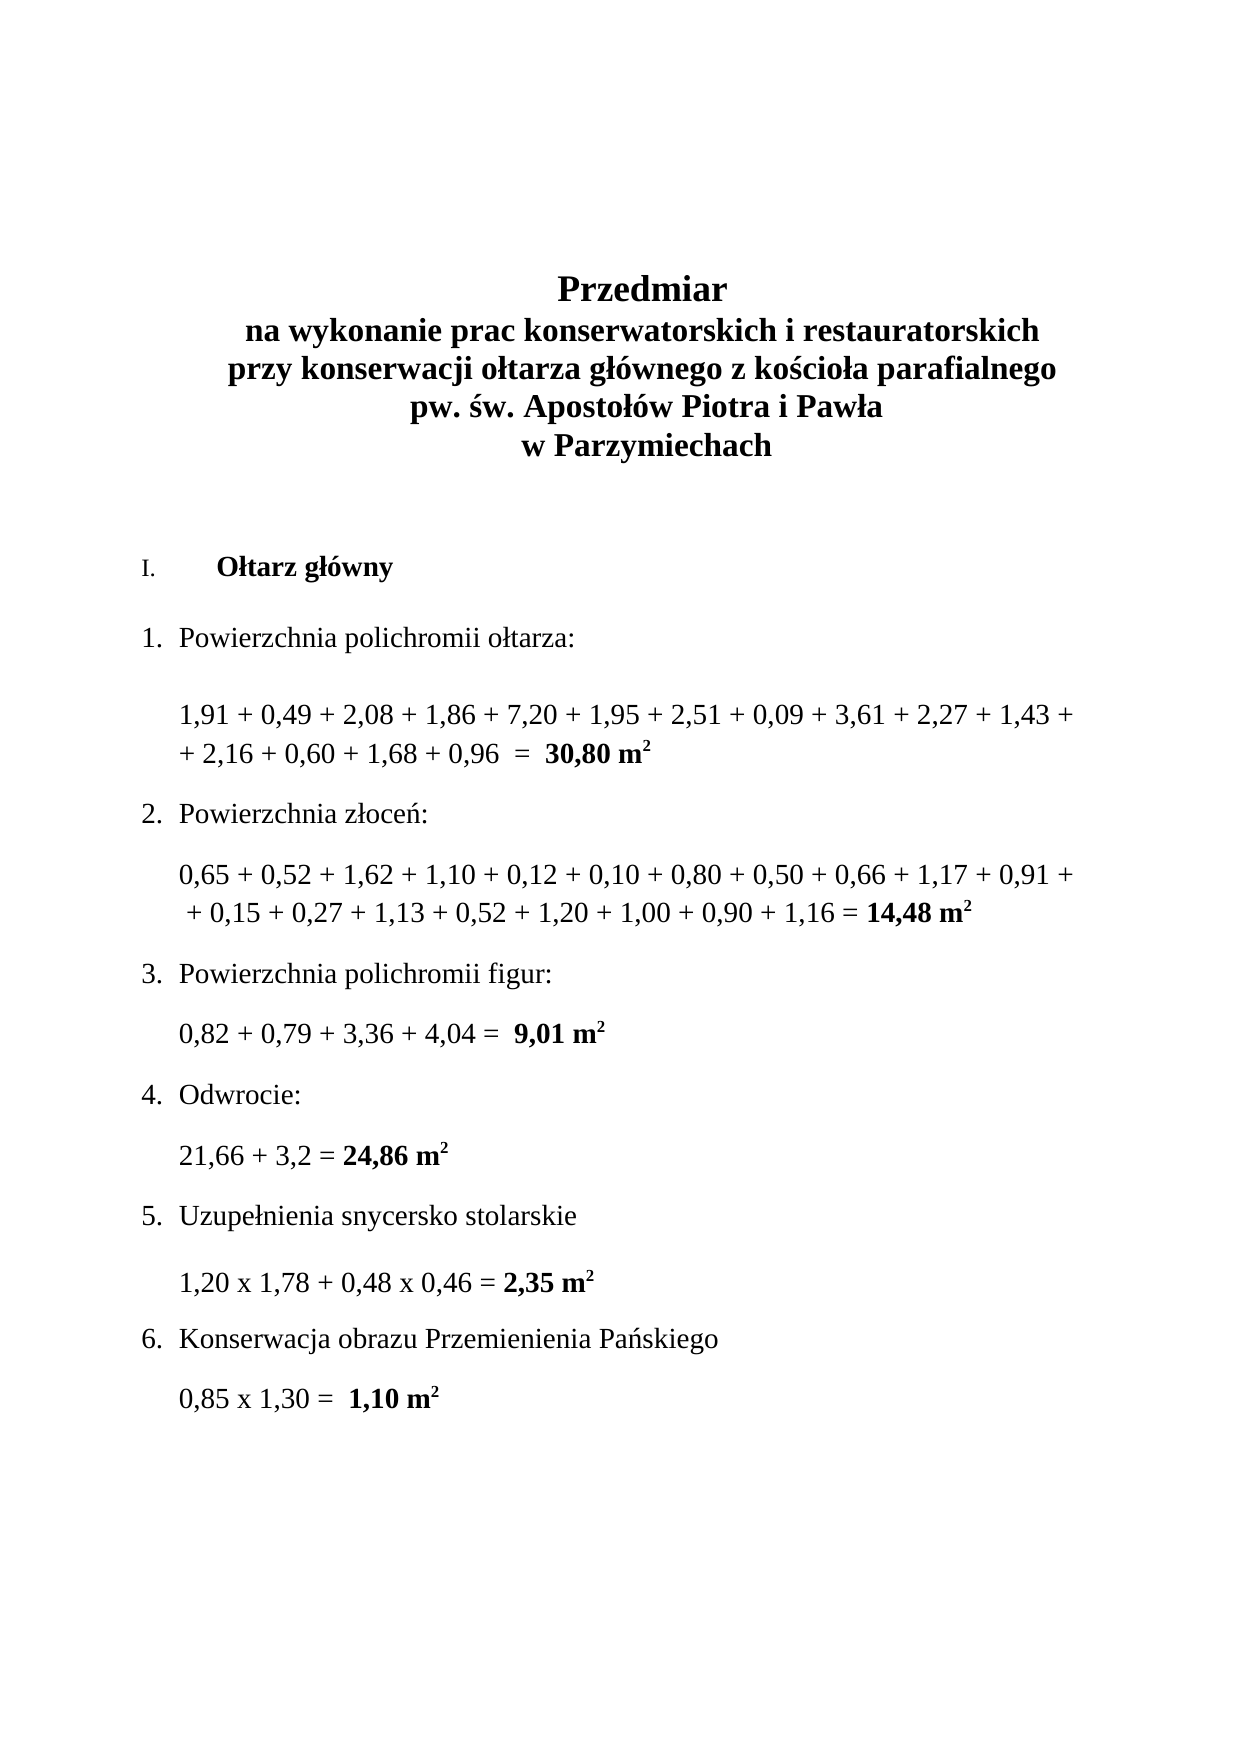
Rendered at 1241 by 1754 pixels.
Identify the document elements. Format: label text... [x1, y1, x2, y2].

text w Parzymiechach [103, 425, 1181, 463]
list 0,65 + 0,52 + 1,62 + 1,10 + 0,12 + 0,10 + 0,80 + 0,50 + 0,66 + 1,17 + 0,91 + [178, 857, 1181, 891]
list 21,66 + 3,2 = 24,86 m2 [178, 1138, 1181, 1171]
list Uzupełnienia snycersko stolarskie [141, 1198, 1181, 1232]
list Powierzchnia polichromii ołtarza: [141, 620, 1181, 654]
text pw. św. Apostołów Piotra i Pawła [103, 386, 1181, 425]
list + 0,15 + 0,27 + 1,13 + 0,52 + 1,20 + 1,00 + 0,90 + 1,16 = 14,48 m2 [178, 896, 1181, 929]
text Przedmiar [103, 267, 1181, 310]
list 1,91 + 0,49 + 2,08 + 1,86 + 7,20 + 1,95 + 2,51 + 0,09 + 3,61 + 2,27 + 1,43 + [178, 697, 1181, 731]
text przy konserwacji ołtarza głównego z kościoła parafialnego [103, 348, 1181, 386]
list Ołtarz główny [141, 549, 1181, 582]
list Odwrocie: [141, 1077, 1181, 1111]
list 0,85 x 1,30 = 1,10 m2 [178, 1381, 1181, 1415]
list + 2,16 + 0,60 + 1,68 + 0,96 = 30,80 m2 [178, 736, 1181, 769]
text 1,20 x 1,78 + 0,48 x 0,46 = 2,35 m2 [178, 1265, 1181, 1299]
list Powierzchnia polichromii figur: [141, 956, 1181, 990]
list Powierzchnia złoceń: [141, 797, 1181, 830]
text na wykonanie prac konserwatorskich i restauratorskich [103, 310, 1181, 348]
list Konserwacja obrazu Przemienienia Pańskiego [141, 1321, 1181, 1354]
list 0,82 + 0,79 + 3,36 + 4,04 = 9,01 m2 [178, 1017, 1181, 1050]
